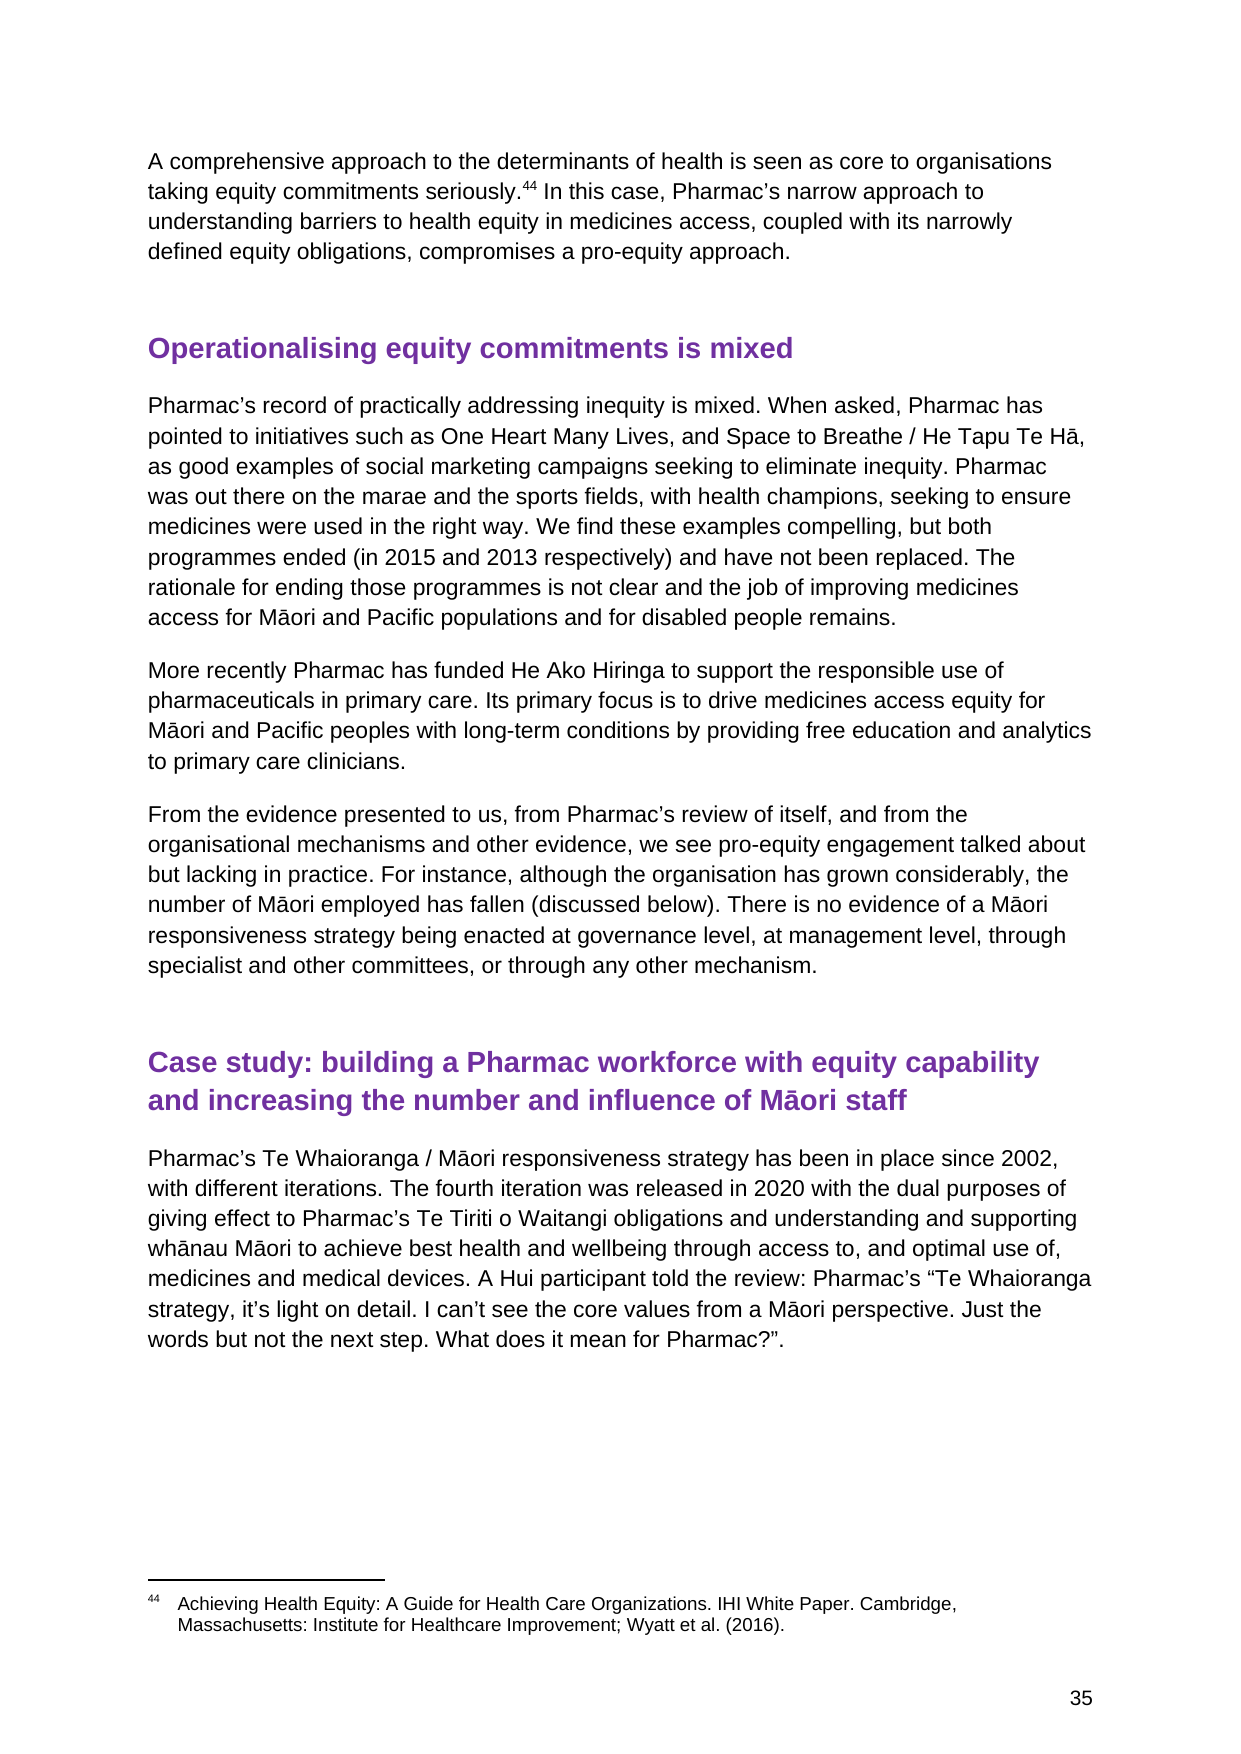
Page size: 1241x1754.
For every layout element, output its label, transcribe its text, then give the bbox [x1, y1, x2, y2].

text Pharmac’s record of practically addressing inequity is mixed. When asked, Pharmac has pointed to initiatives such as One Heart Many Lives, and Space to Breathe / He Tapu Te Hā, as good examples of social marketing campaigns seeking to eliminate inequity. Pharmac was out there on the marae and the sports fields, with health champions, seeking to ensure medicines were used in the right way. We find these examples compelling, but both programmes ended (in 2015 and 2013 respectively) and have not been replaced. The rationale for ending those programmes is not clear and the job of improving medicines access for Māori and Pacific populations and for disabled people remains. [148, 392, 1092, 630]
text From the evidence presented to us, from Pharmac’s review of itself, and from the organisational mechanisms and other evidence, we see pro-equity engagement talked about but lacking in practice. For instance, although the organisation has grown considerably, the number of Māori employed has fallen (discussed below). There is no evidence of a Māori responsiveness strategy being enacted at governance level, at management level, through specialist and other committees, or through any other mechanism. [148, 801, 1092, 978]
text A comprehensive approach to the determinants of health is seen as core to organisations taking equity commitments seriously. In this case, Pharmac’s narrow approach to understanding barriers to health equity in medicines access, coupled with its narrowly defined equity obligations, compromises a pro-equity approach. [148, 148, 1092, 265]
subtitle Case study: building a Pharmac workforce with equity capability and increasing the number and influence of Māori staff [148, 1044, 1092, 1117]
text More recently Pharmac has funded He Ako Hiringa to support the responsible use of pharmaceuticals in primary care. Its primary focus is to drive medicines access equity for Māori and Pacific peoples with long-term conditions by providing free education and analytics to primary care clinicians. [148, 657, 1092, 774]
text Pharmac’s Te Whaioranga / Māori responsiveness strategy has been in place since 2002, with different iterations. The fourth iteration was released in 2020 with the dual purposes of giving effect to Pharmac’s Te Tiriti o Waitangi obligations and understanding and supporting whānau Māori to achieve best health and wellbeing through access to, and optimal use of, medicines and medical devices. A Hui participant told the review: Pharmac’s “Te Whaioranga strategy, it’s light on detail. I can’t see the core values from a Māori perspective. Just the words but not the next step. What does it mean for Pharmac?”. [148, 1144, 1092, 1352]
subtitle Operationalising equity commitments is mixed [148, 331, 1092, 364]
